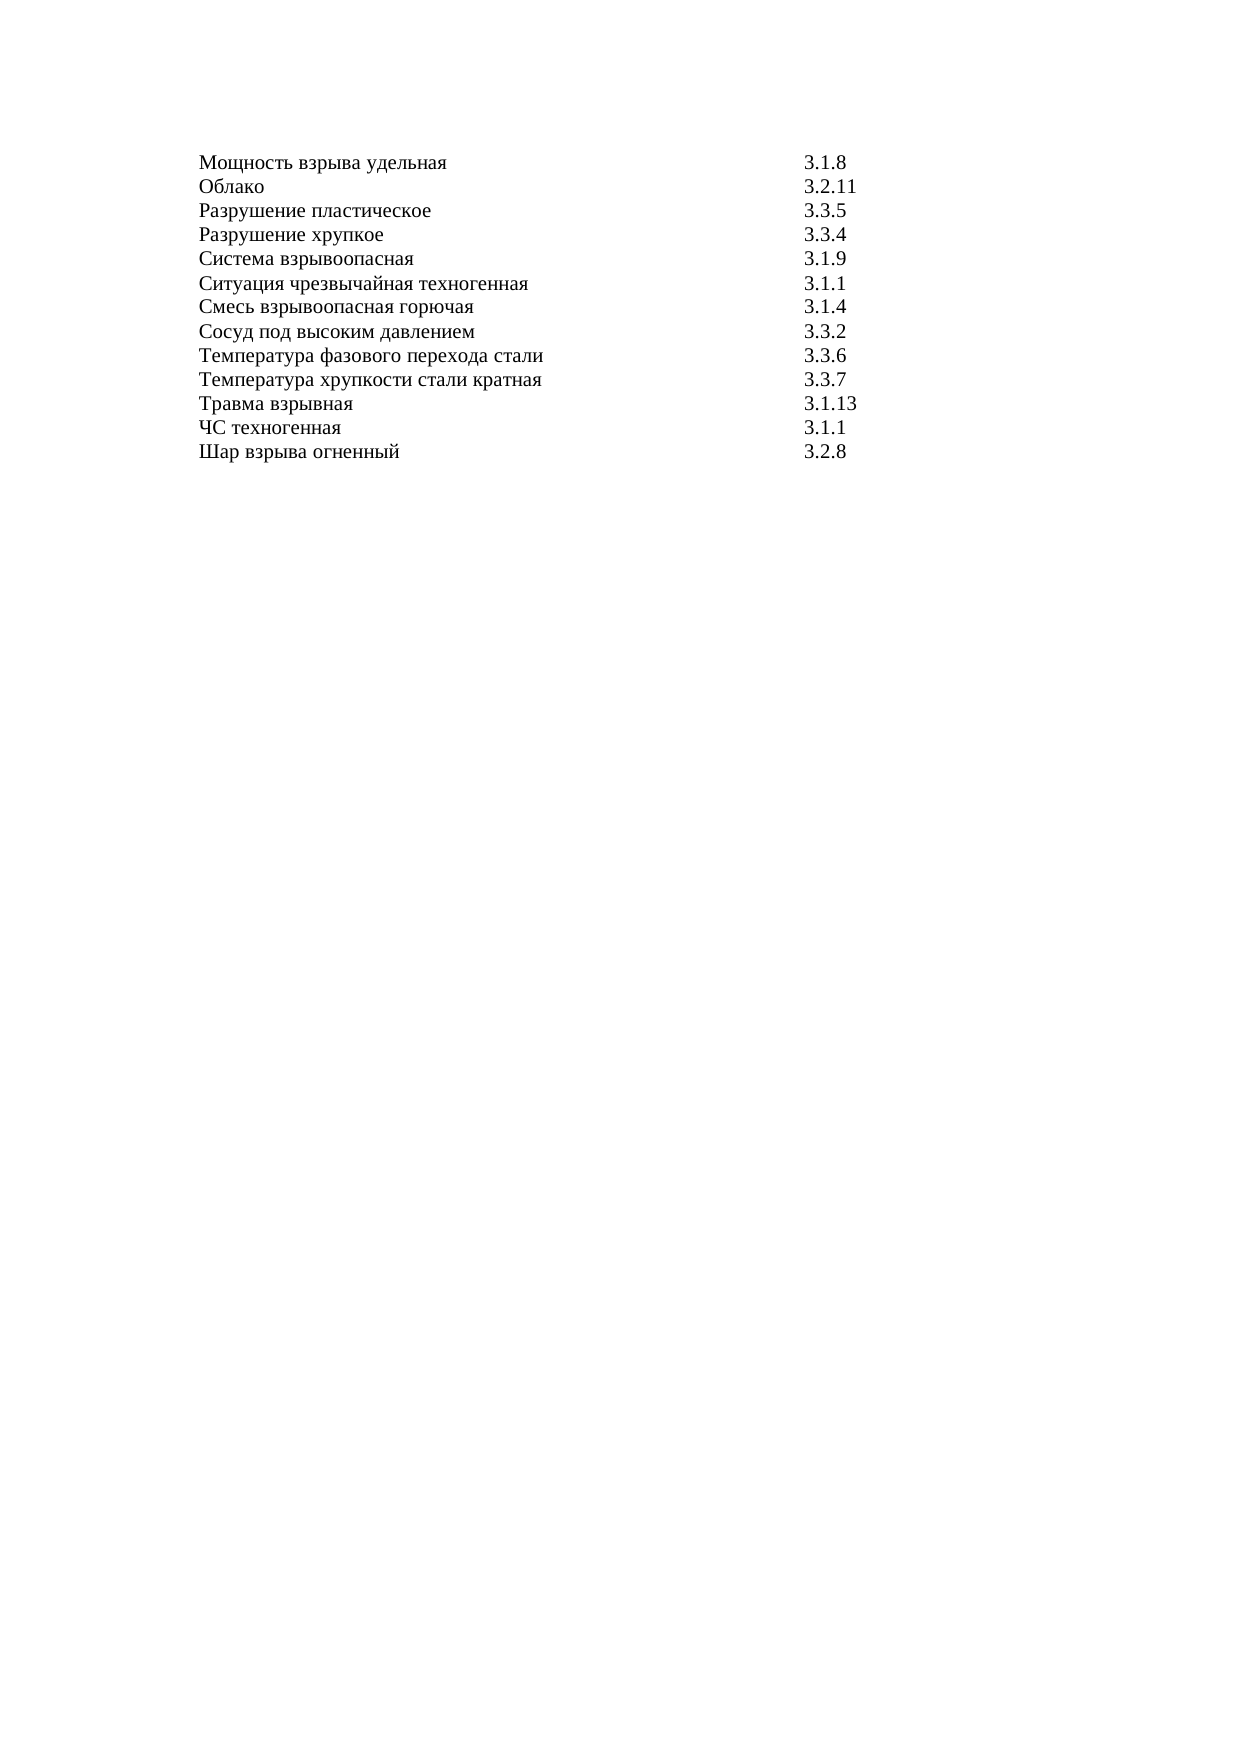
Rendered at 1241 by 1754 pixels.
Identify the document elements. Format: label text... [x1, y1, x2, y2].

table_cell 3.3.6 [793, 343, 955, 367]
table_cell Шар взрыва огненный [188, 439, 793, 463]
table_cell 3.3.7 [793, 367, 955, 391]
table_cell 3.1.1 [793, 270, 955, 294]
table_cell 3.2.8 [793, 439, 955, 463]
table_cell Смесь взрывоопасная горючая [188, 294, 793, 318]
table_cell 3.1.9 [793, 246, 955, 270]
table_cell Мощность взрыва удельная [188, 150, 793, 174]
table_cell 3.3.2 [793, 319, 955, 342]
table_cell 3.1.13 [793, 391, 955, 415]
table_cell Травма взрывная [188, 391, 793, 415]
table_cell 3.1.4 [793, 294, 955, 318]
table_cell 3.3.4 [793, 222, 955, 246]
table_cell 3.1.1 [793, 415, 955, 439]
table_cell 3.1.8 [793, 150, 955, 174]
table_cell Сосуд под высоким давлением [188, 319, 793, 342]
table_cell Система взрывоопасная [188, 246, 793, 270]
table_cell Разрушение хрупкое [188, 222, 793, 246]
table_cell Ситуация чрезвычайная техногенная [188, 270, 793, 294]
table_cell ЧС техногенная [188, 415, 793, 439]
table_cell 3.2.11 [793, 174, 955, 198]
table_cell Разрушение пластическое [188, 198, 793, 222]
table_cell 3.3.5 [793, 198, 955, 222]
table_cell Температура фазового перехода стали [188, 343, 793, 367]
table_cell Облако [188, 174, 793, 198]
table_cell Температура хрупкости стали кратная [188, 367, 793, 391]
